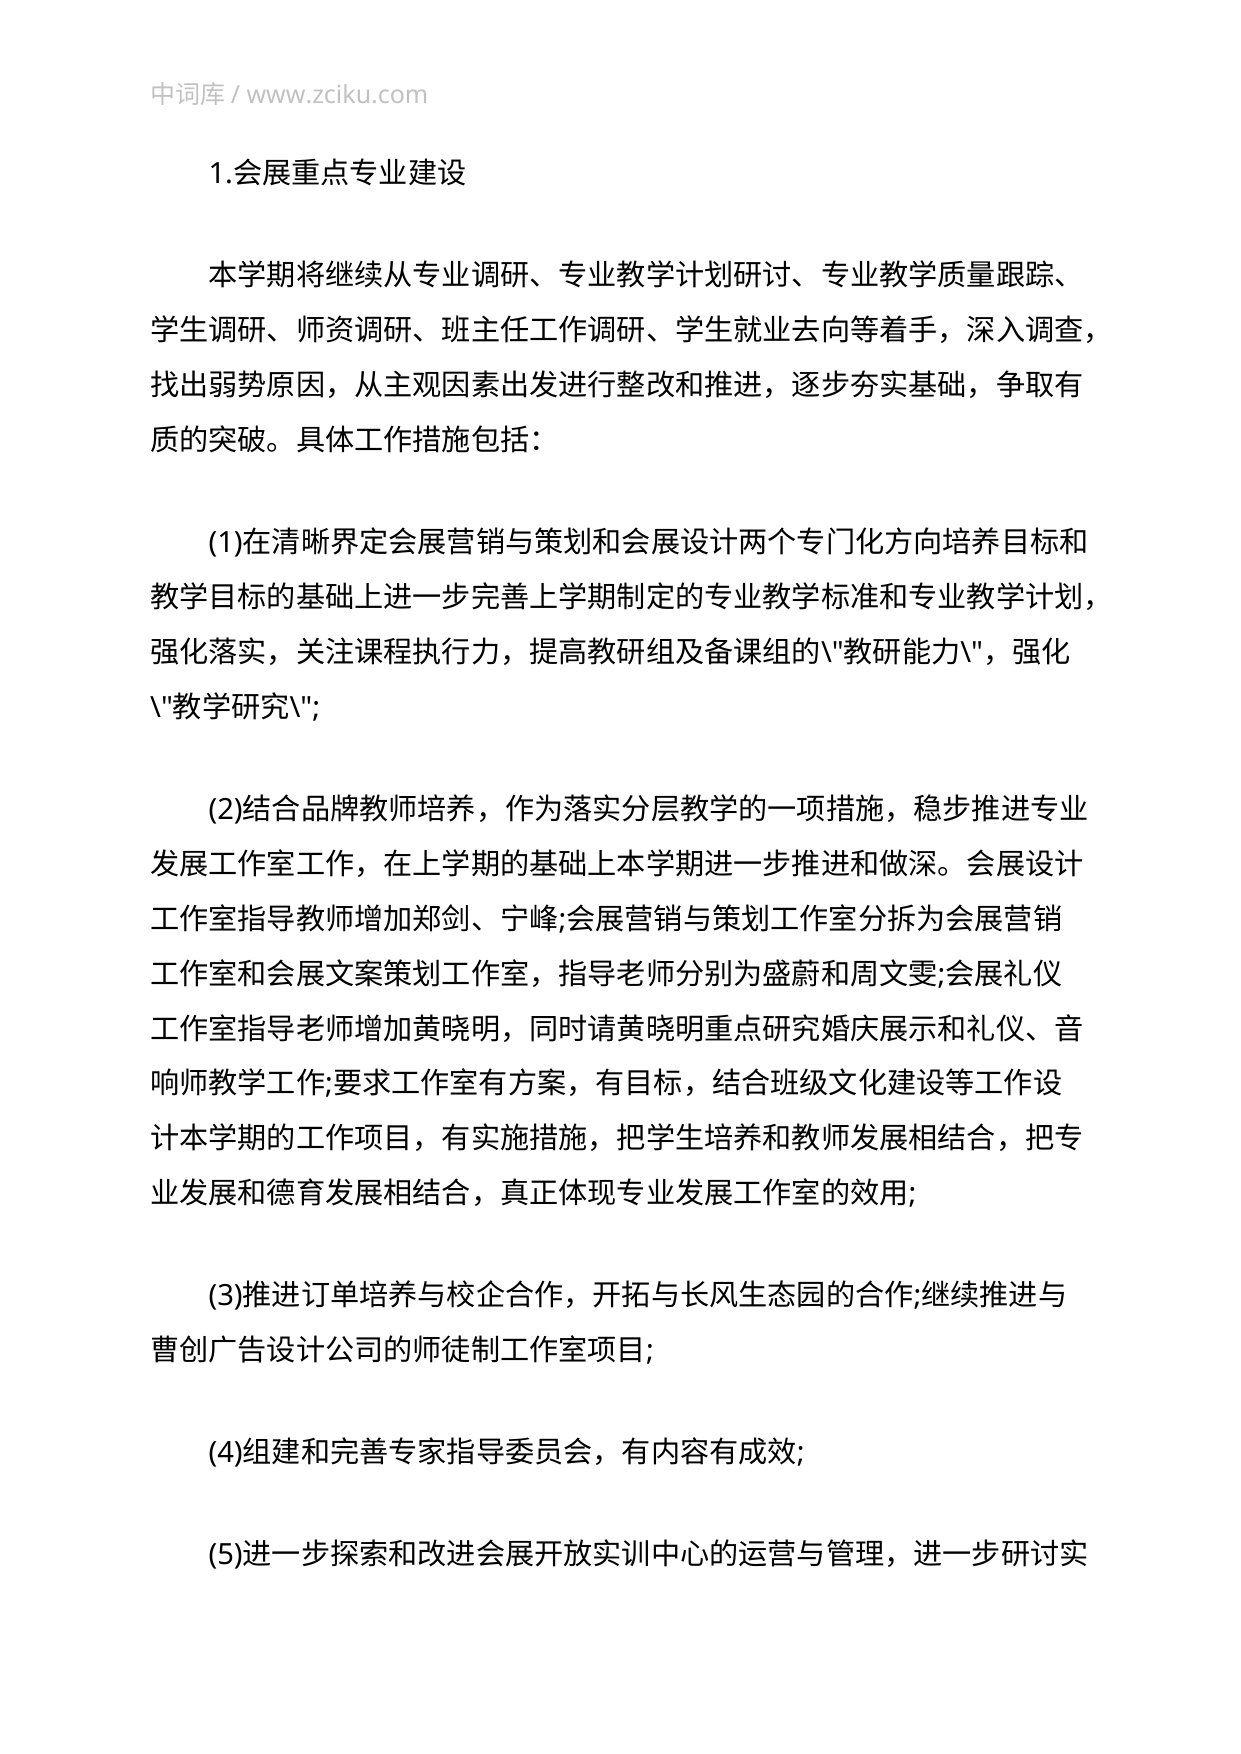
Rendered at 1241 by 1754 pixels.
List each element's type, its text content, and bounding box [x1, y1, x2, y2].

text 1.会展重点专业建设 [150, 150, 1090, 192]
text (4)组建和完善专家指导委员会，有内容有成效; [150, 1429, 1090, 1471]
text 本学期将继续从专业调研、专业教学计划研讨、专业教学质量跟踪、学生调研、师资调研、班主任工作调研、学生就业去向等着手，深入调查，找出弱势原因，从主观因素出发进行整改和推进，逐步夯实基础，争取有质的突破。具体工作措施包括： [150, 252, 1090, 459]
text (1)在清晰界定会展营销与策划和会展设计两个专门化方向培养目标和教学目标的基础上进一步完善上学期制定的专业教学标准和专业教学计划，强化落实，关注课程执行力，提高教研组及备课组的\"教研能力\"，强化\"教学研究\"; [150, 518, 1090, 726]
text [150, 1531, 1090, 1573]
text (2)结合品牌教师培养，作为落实分层教学的一项措施，稳步推进专业发展工作室工作，在上学期的基础上本学期进一步推进和做深。会展设计工作室指导教师增加郑剑、宁峰;会展营销与策划工作室分拆为会展营销工作室和会展文案策划工作室，指导老师分别为盛蔚和周文雯;会展礼仪工作室指导老师增加黄晓明，同时请黄晓明重点研究婚庆展示和礼仪、音响师教学工作;要求工作室有方案，有目标，结合班级文化建设等工作设计本学期的工作项目，有实施措施，把学生培养和教师发展相结合，把专业发展和德育发展相结合，真正体现专业发展工作室的效用; [150, 785, 1090, 1212]
text (3)推进订单培养与校企合作，开拓与长风生态园的合作;继续推进与曹创广告设计公司的师徒制工作室项目; [150, 1272, 1090, 1369]
